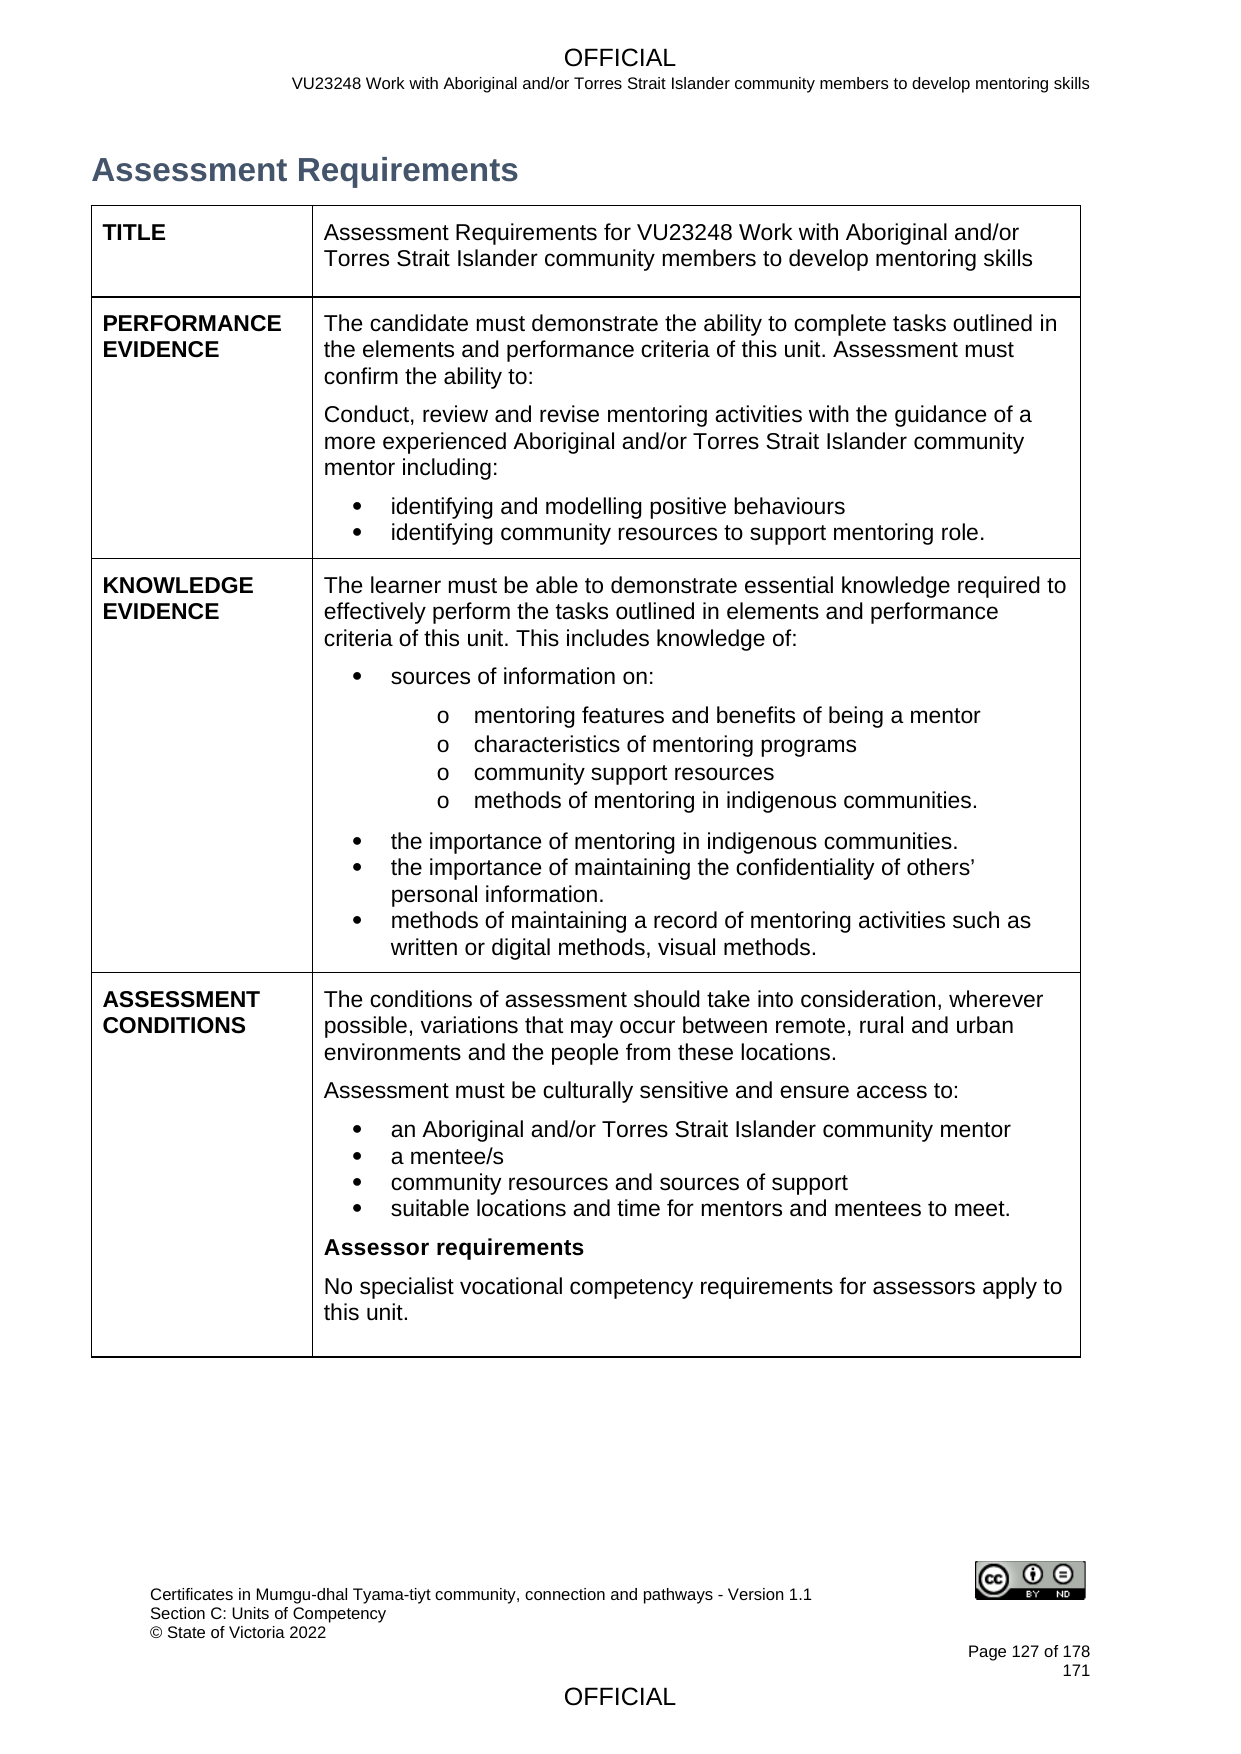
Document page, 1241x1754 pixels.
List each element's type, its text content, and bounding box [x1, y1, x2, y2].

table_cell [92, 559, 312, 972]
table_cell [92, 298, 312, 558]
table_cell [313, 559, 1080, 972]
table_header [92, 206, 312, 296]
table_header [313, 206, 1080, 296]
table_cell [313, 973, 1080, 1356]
picture [975, 1561, 1086, 1600]
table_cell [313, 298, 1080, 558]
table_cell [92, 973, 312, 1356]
text Assessment Requirements [91, 150, 1090, 188]
